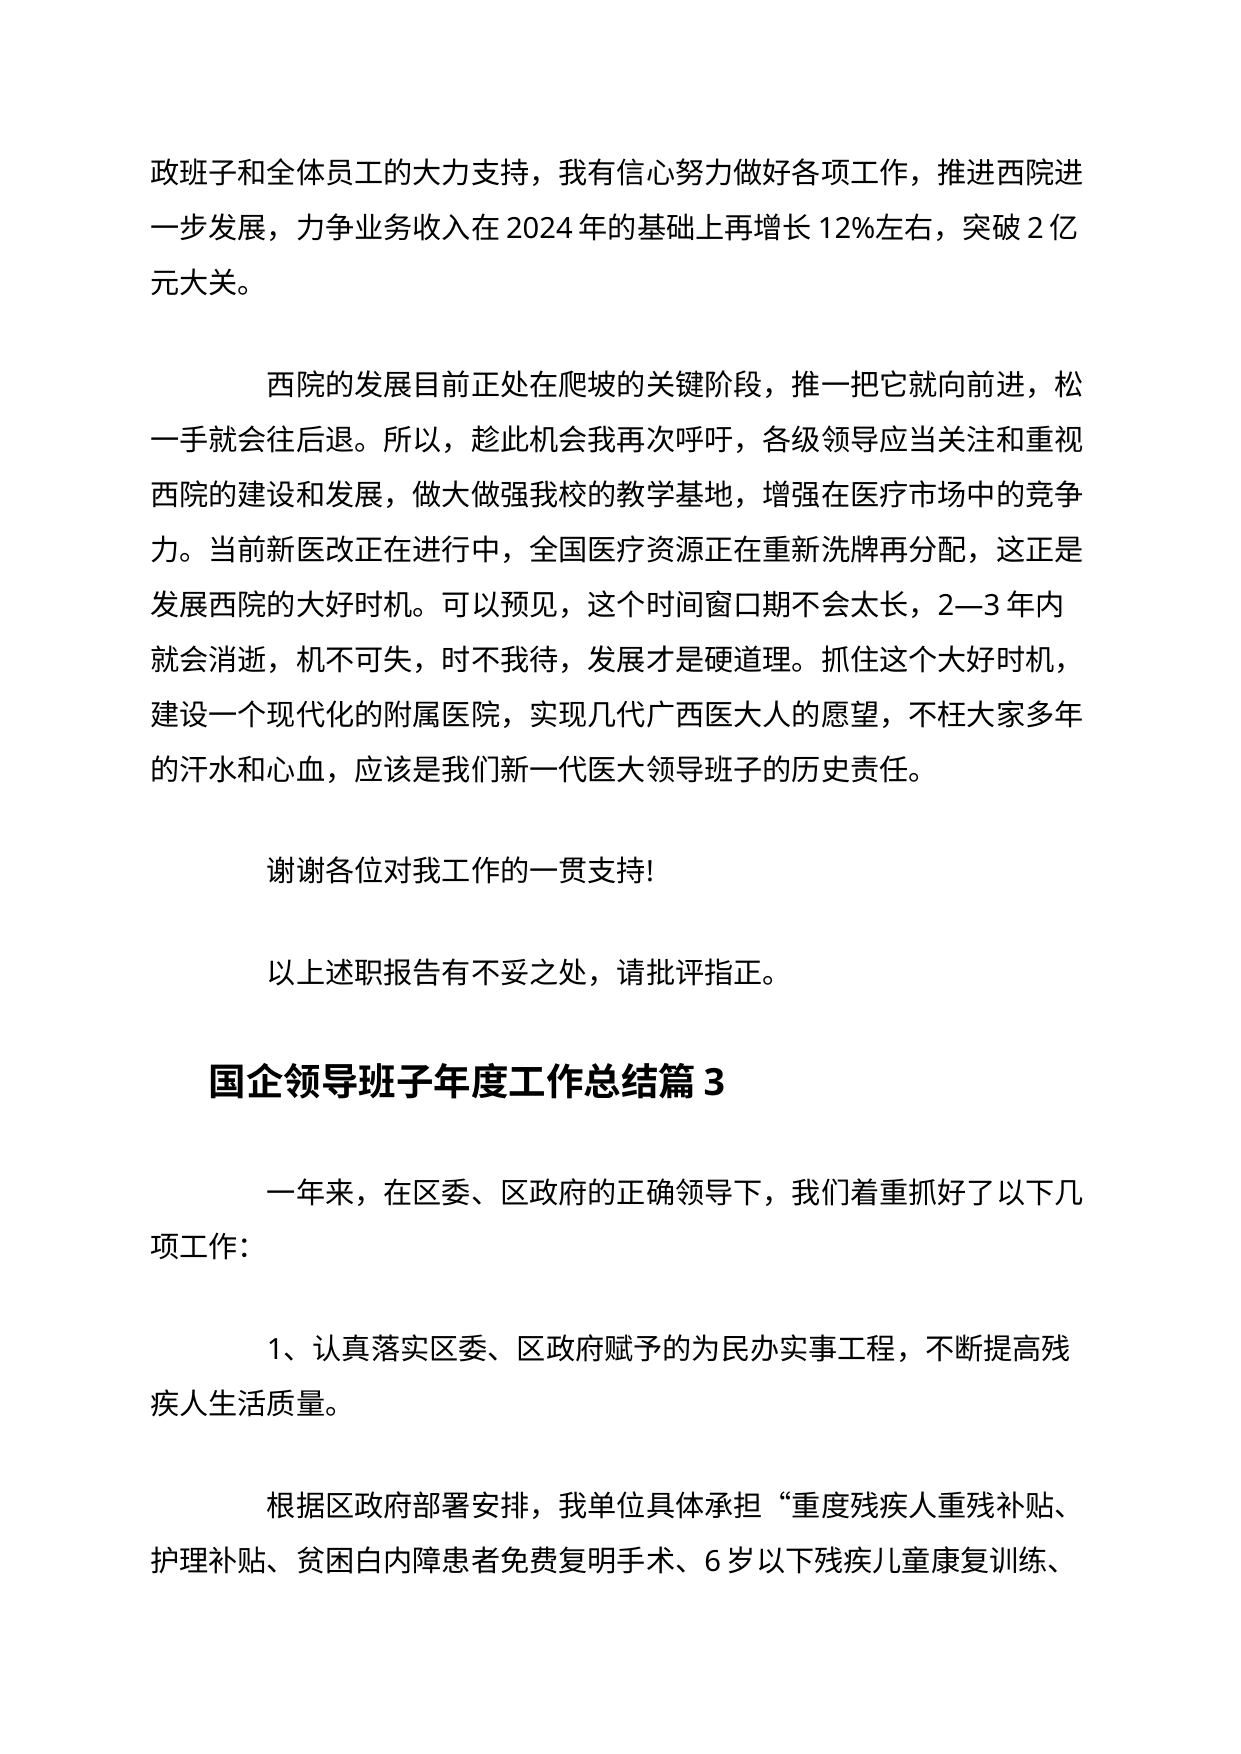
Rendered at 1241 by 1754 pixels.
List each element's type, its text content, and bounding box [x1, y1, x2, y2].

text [150, 1483, 1090, 1580]
text 国企领导班子年度工作总结篇3 [150, 1052, 1090, 1106]
text 1、认真落实区委、区政府赋予的为民办实事工程，不断提高残疾人生活质量。 [150, 1326, 1090, 1423]
text 以上述职报告有不妥之处，请批评指正。 [150, 950, 1090, 992]
text 谢谢各位对我工作的一贯支持! [150, 848, 1090, 890]
text 一年来，在区委、区政府的正确领导下，我们着重抓好了以下几项工作： [150, 1169, 1090, 1266]
text 西院的发展目前正处在爬坡的关键阶段，推一把它就向前进，松一手就会往后退。所以，趁此机会我再次呼吁，各级领导应当关注和重视西院的建设和发展，做大做强我校的教学基地，增强在医疗市场中的竞争力。当前新医改正在进行中，全国医疗资源正在重新洗牌再分配，这正是发展西院的大好时机。可以预见，这个时间窗口期不会太长，2―3年内就会消逝，机不可失，时不我待，发展才是硬道理。抓住这个大好时机，建设一个现代化的附属医院，实现几代广西医大人的愿望，不枉大家多年的汗水和心血，应该是我们新一代医大领导班子的历史责任。 [150, 362, 1090, 788]
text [150, 150, 1090, 302]
